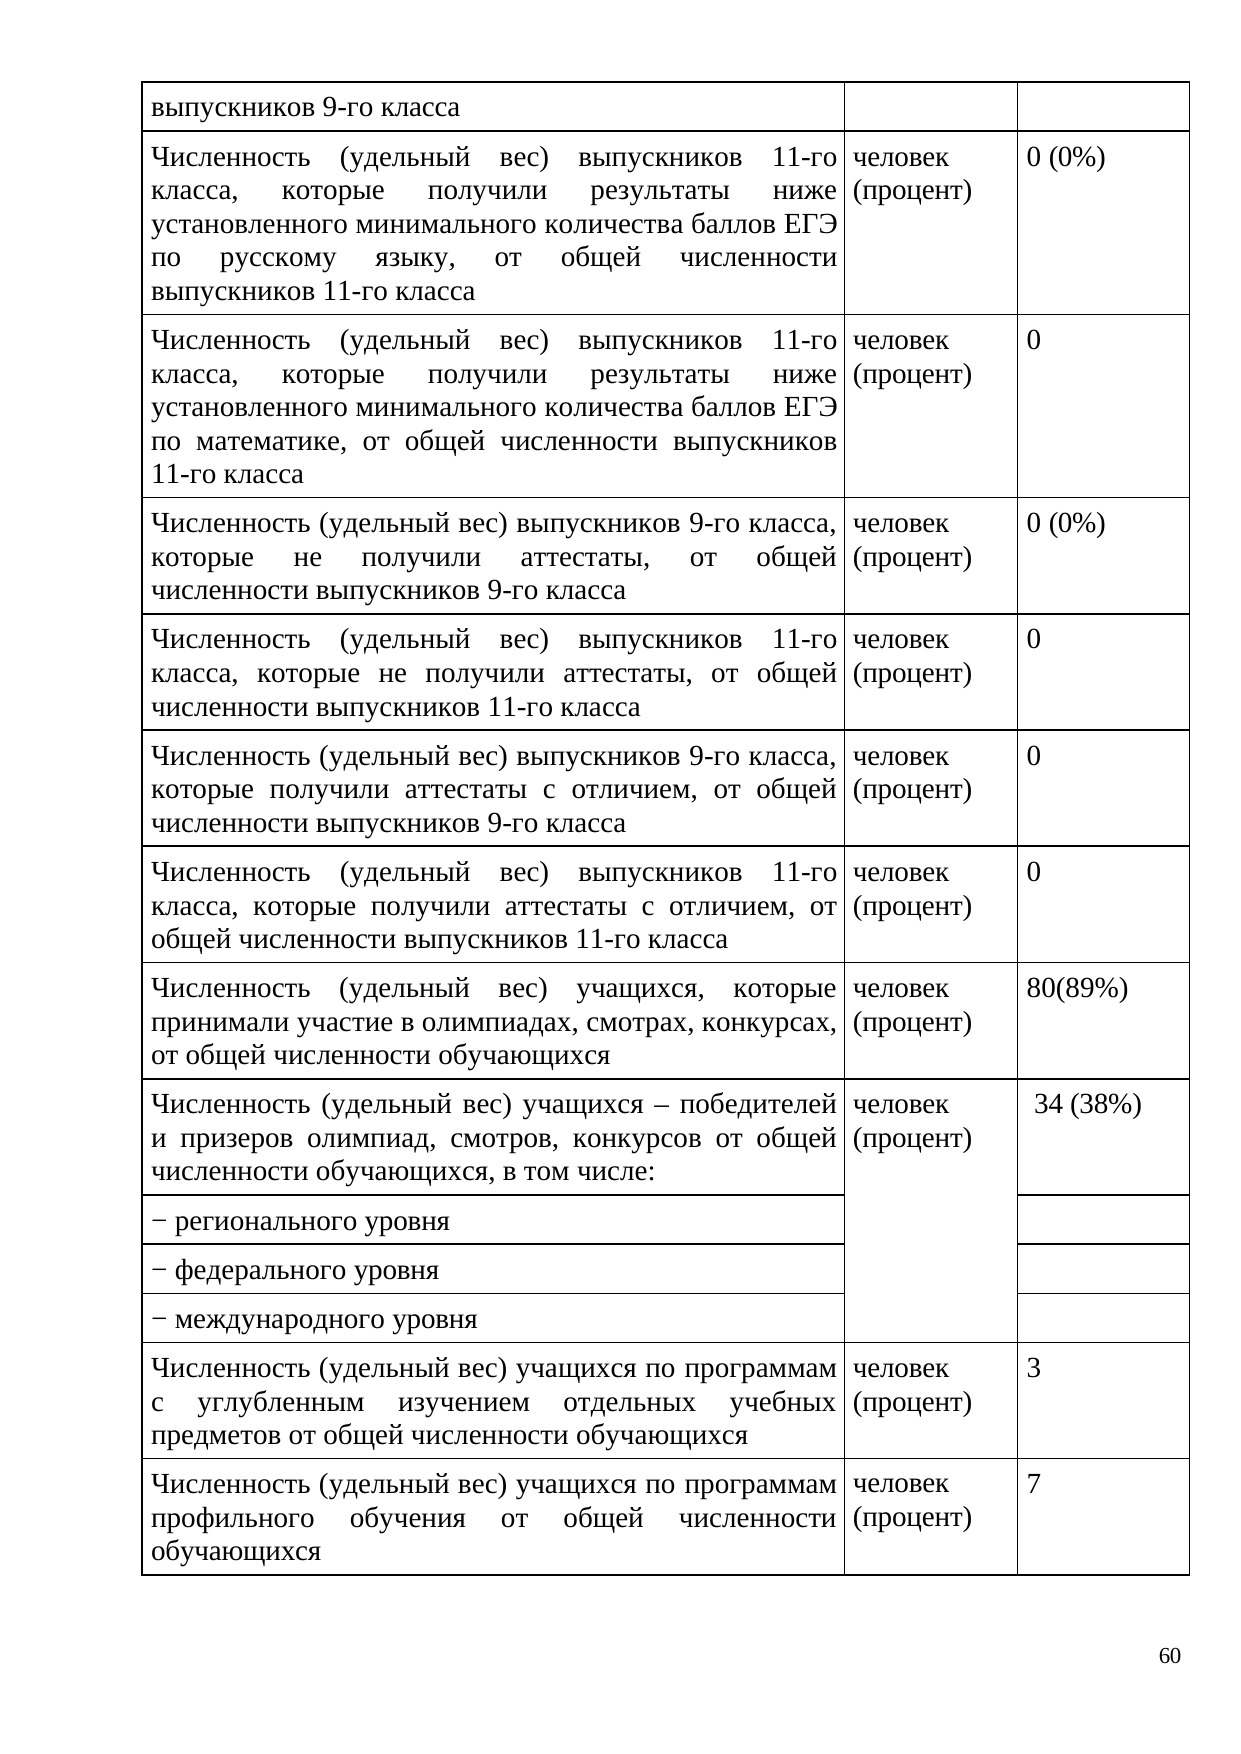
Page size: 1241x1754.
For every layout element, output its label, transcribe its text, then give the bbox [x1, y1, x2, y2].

table_cell человек (процент) [845, 132, 1017, 313]
table_header выпускников 9-го класса [143, 83, 844, 130]
table_cell человек (процент) [845, 615, 1017, 729]
table_cell 0 [1018, 615, 1189, 729]
table_cell − регионального уровня [143, 1196, 844, 1243]
table_cell 7 [1018, 1459, 1189, 1574]
table_cell человек (процент) [845, 1343, 1017, 1458]
table_cell 0 [1018, 847, 1189, 962]
table_cell Численность (удельный вес) выпускников 9-го класса, которые получили аттестаты с отличием, от общей численности выпускников 9-го класса [143, 731, 844, 845]
table_cell Численность (удельный вес) выпускников 11-го класса, которые получили результаты ниже установленного минимального количества баллов ЕГЭ по математике, от общей численности выпускников 11-го класса [143, 315, 844, 497]
table_cell Численность (удельный вес) учащихся по программам с углубленным изучением отдельных учебных предметов от общей численности обучающихся [143, 1343, 844, 1458]
table_cell Численность (удельный вес) учащихся – победителей и призеров олимпиад, смотров, конкурсов от общей численности обучающихся, в том числе: [143, 1080, 844, 1194]
table_cell − федерального уровня [143, 1245, 844, 1292]
table_cell [1018, 1294, 1189, 1342]
table_cell человек (процент) [845, 315, 1017, 497]
table_cell − международного уровня [143, 1294, 844, 1342]
table_header [1018, 83, 1189, 130]
table_cell [1018, 1196, 1189, 1243]
table_cell человек (процент) [845, 731, 1017, 845]
table_cell 0 [1018, 731, 1189, 845]
table_cell Численность (удельный вес) учащихся, которые принимали участие в олимпиадах, смотрах, конкурсах, от общей численности обучающихся [143, 963, 844, 1078]
table_cell [1018, 1245, 1189, 1292]
table_cell 0 [1018, 315, 1189, 497]
table_header [845, 83, 1017, 130]
table_cell человек (процент) [845, 963, 1017, 1078]
table_cell 0 (0%) [1018, 132, 1189, 313]
table_cell Численность (удельный вес) выпускников 11-го класса, которые получили аттестаты с отличием, от общей численности выпускников 11-го класса [143, 847, 844, 962]
table_cell 80(89%) [1018, 963, 1189, 1078]
table_cell человек (процент) [845, 1459, 1017, 1574]
table_cell человек (процент) [845, 847, 1017, 962]
table_cell 0 (0%) [1018, 498, 1189, 613]
table_cell человек (процент) [845, 1080, 1017, 1342]
table_cell человек (процент) [845, 498, 1017, 613]
table_cell Численность (удельный вес) выпускников 9-го класса, которые не получили аттестаты, от общей численности выпускников 9-го класса [143, 498, 844, 613]
table_cell Численность (удельный вес) выпускников 11-го класса, которые получили результаты ниже установленного минимального количества баллов ЕГЭ по русскому языку, от общей численности выпускников 11-го класса [143, 132, 844, 313]
table_cell 34 (38%) [1018, 1080, 1189, 1194]
table_cell Численность (удельный вес) учащихся по программам профильного обучения от общей численности обучающихся [143, 1459, 844, 1574]
table_cell Численность (удельный вес) выпускников 11-го класса, которые не получили аттестаты, от общей численности выпускников 11-го класса [143, 615, 844, 729]
table_cell 3 [1018, 1343, 1189, 1458]
